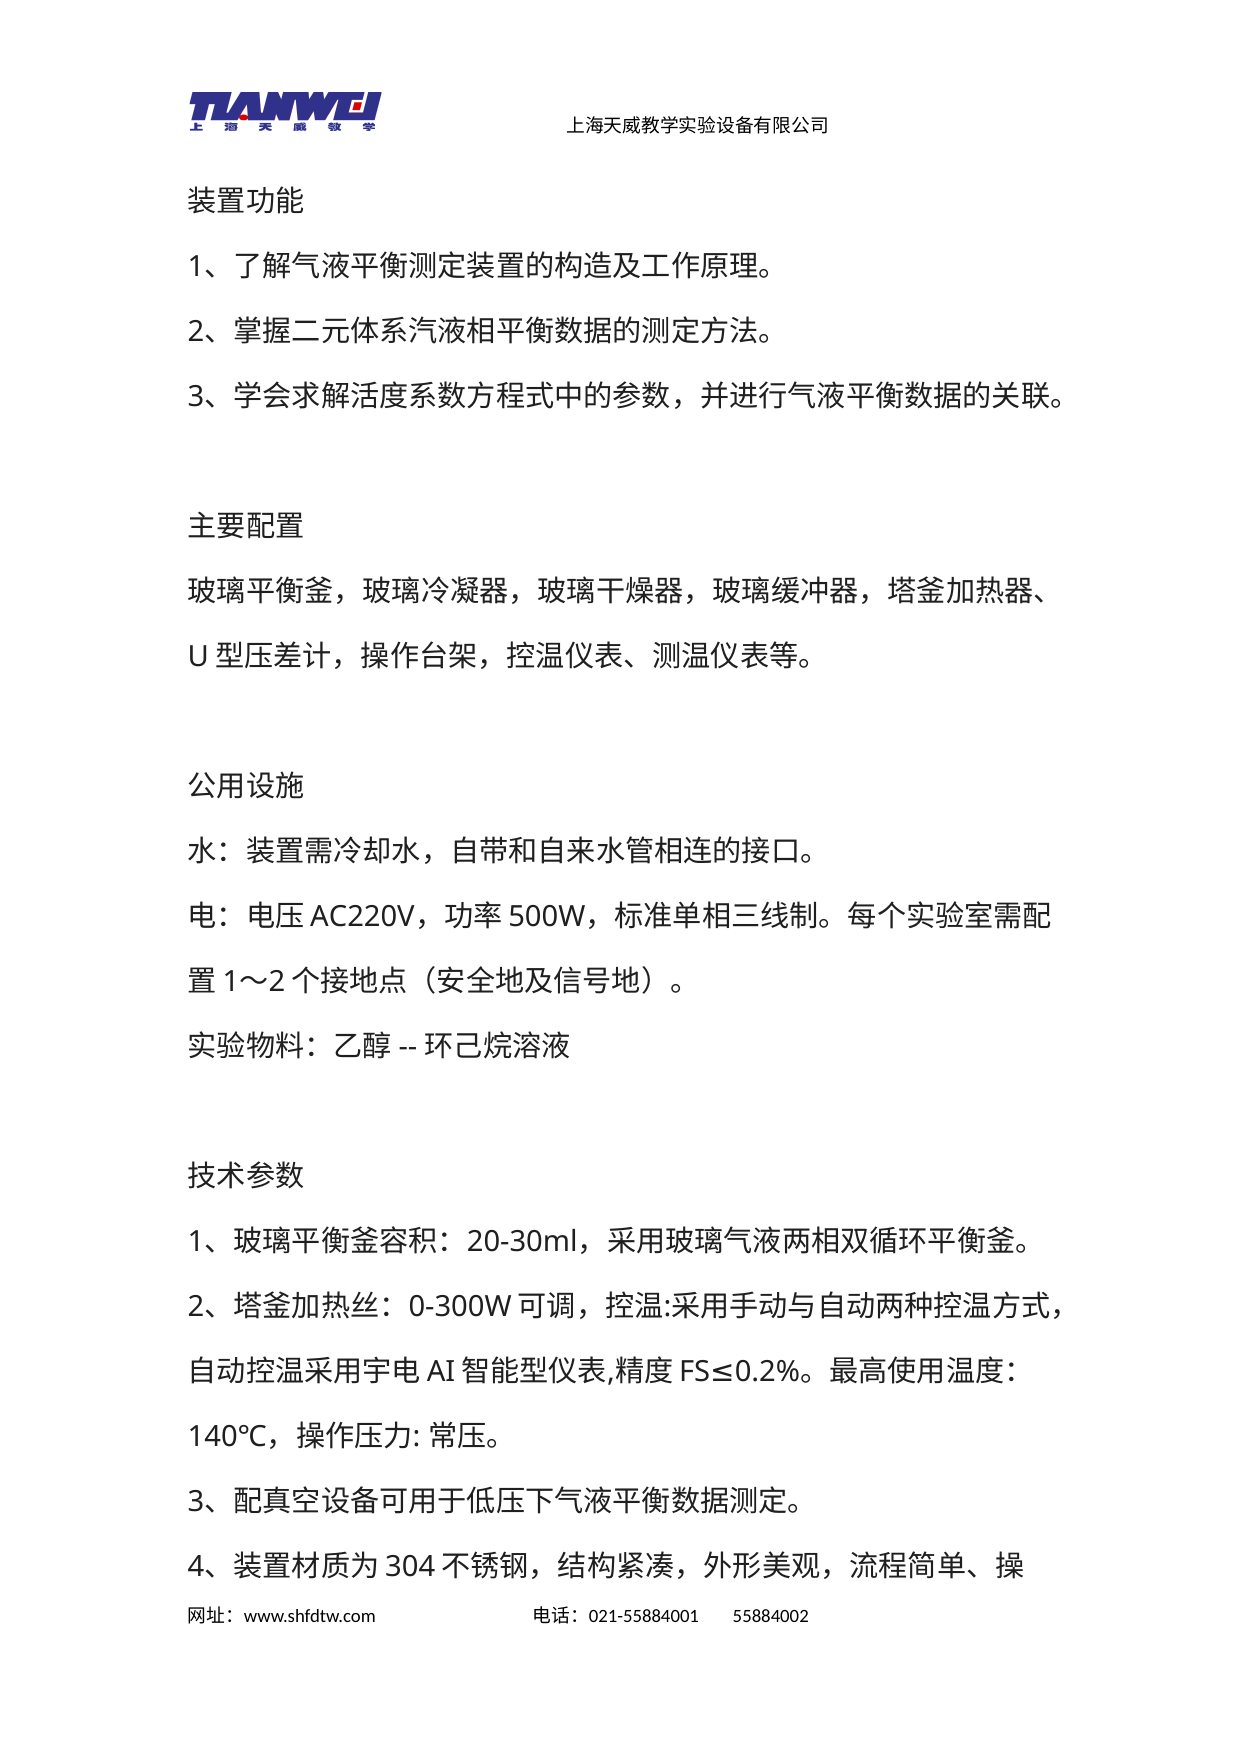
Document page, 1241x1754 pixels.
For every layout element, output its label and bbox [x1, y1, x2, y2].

text [187, 167, 1053, 1597]
picture [187, 90, 385, 133]
